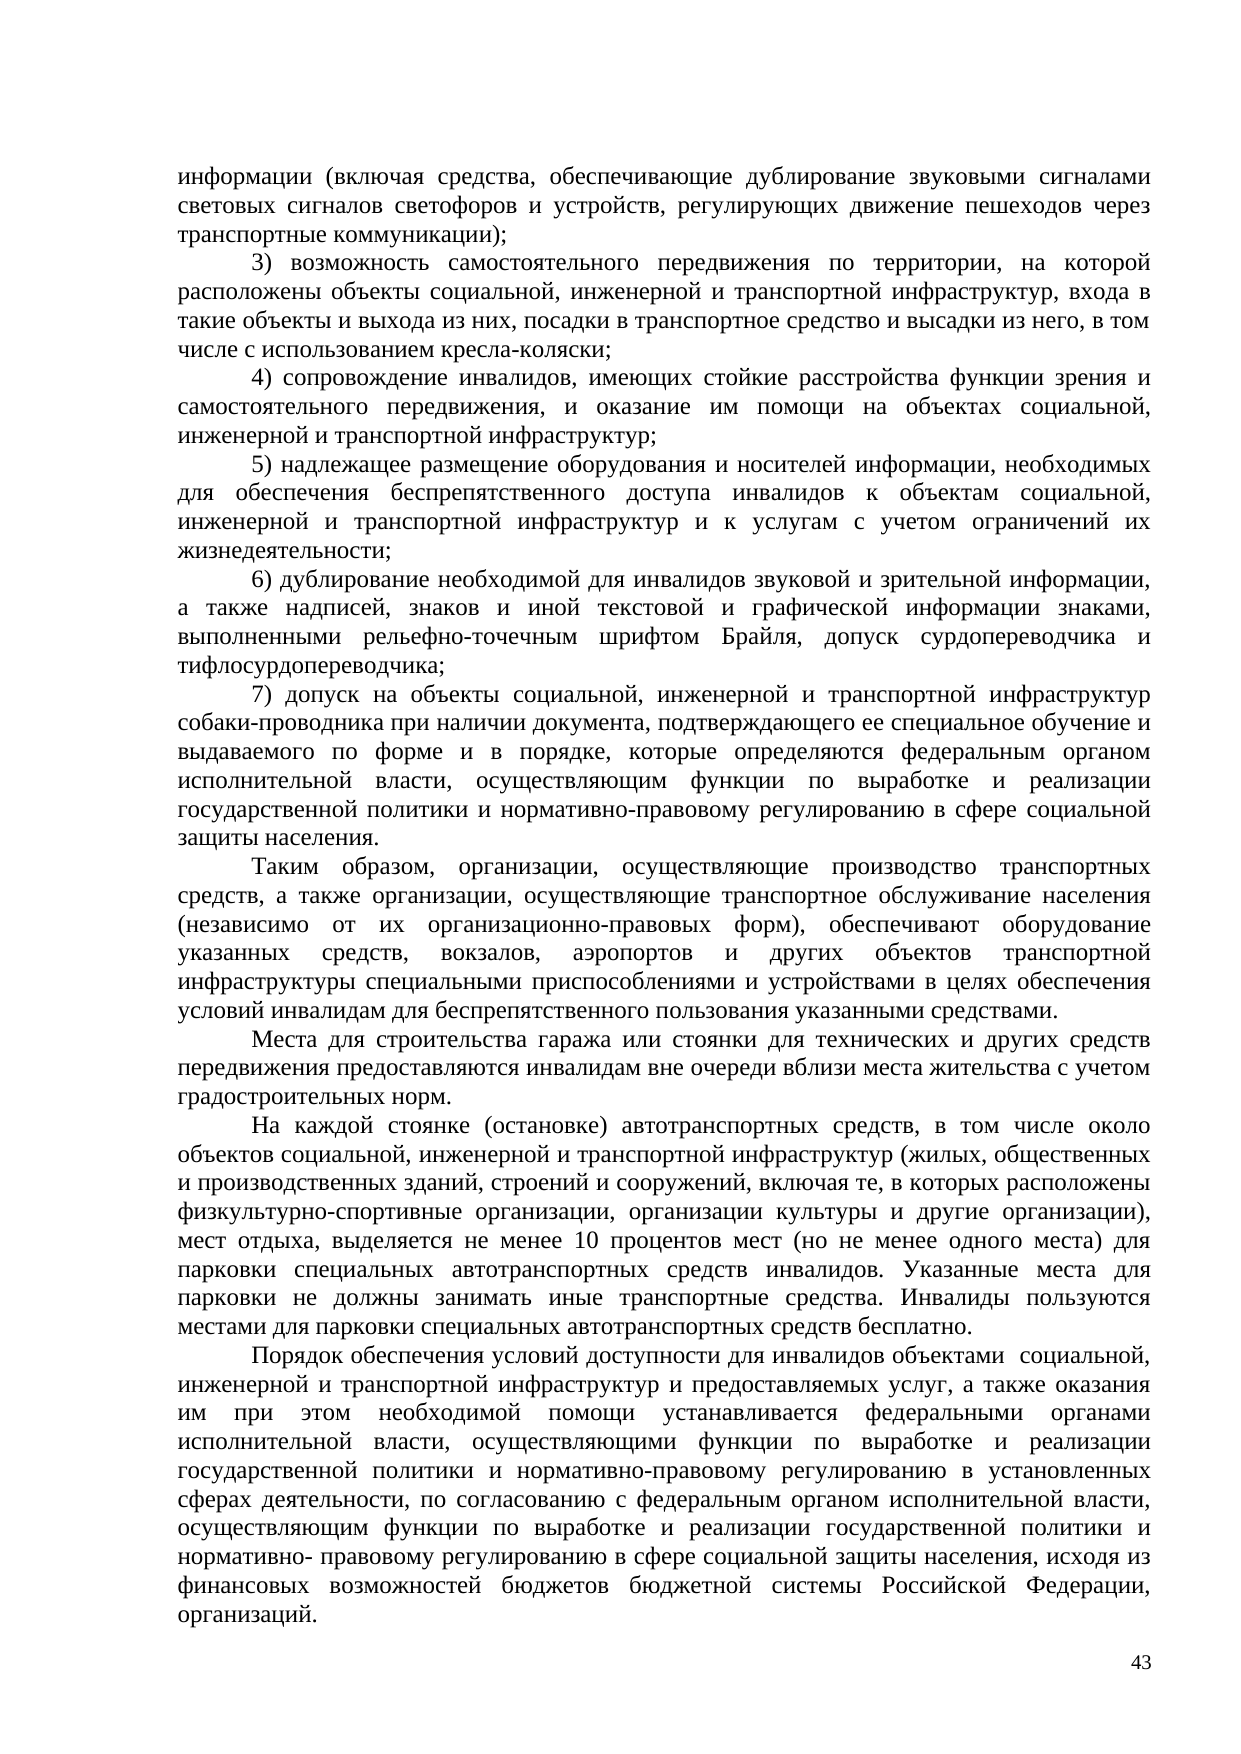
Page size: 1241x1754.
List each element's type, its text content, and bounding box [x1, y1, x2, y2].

text Таким образом, организации, осуществляющие производство транспортных средств, а также организации, осуществляющие транспортное обслуживание населения (независимо от их организационно-правовых форм), обеспечивают оборудование указанных средств, вокзалов, аэропортов и других объектов транспортной инфраструктуры специальными приспособлениями и устройствами в целях обеспечения условий инвалидам для беспрепятственного пользования указанными средствами. [177, 851, 1152, 1024]
text Места для строительства гаража или стоянки для технических и других средств передвижения предоставляются инвалидам вне очереди вблизи места жительства с учетом градостроительных норм. [177, 1024, 1152, 1110]
text На каждой стоянке (остановке) автотранспортных средств, в том числе около объектов социальной, инженерной и транспортной инфраструктур (жилых, общественных и производственных зданий, строений и сооружений, включая те, в которых расположены физкультурно-спортивные организации, организации культуры и другие организации), мест отдыха, выделяется не менее 10 процентов мест (но не менее одного места) для парковки специальных автотранспортных средств инвалидов. Указанные места для парковки не должны занимать иные транспортные средства. Инвалиды пользуются местами для парковки специальных автотранспортных средств бесплатно. [177, 1110, 1152, 1340]
text 3) возможность самостоятельного передвижения по территории, на которой расположены объекты социальной, инженерной и транспортной инфраструктур, входа в такие объекты и выхода из них, посадки в транспортное средство и высадки из него, в том числе с использованием кресла-коляски; [177, 247, 1152, 362]
text 4) сопровождение инвалидов, имеющих стойкие расстройства функции зрения и самостоятельного передвижения, и оказание им помощи на объектах социальной, инженерной и транспортной инфраструктур; [177, 362, 1152, 449]
text 5) надлежащее размещение оборудования и носителей информации, необходимых для обеспечения беспрепятственного доступа инвалидов к объектам социальной, инженерной и транспортной инфраструктур и к услугам с учетом ограничений их жизнедеятельности; [177, 449, 1152, 564]
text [177, 161, 1152, 247]
text 6) дублирование необходимой для инвалидов звуковой и зрительной информации, а также надписей, знаков и иной текстовой и графической информации знаками, выполненными рельефно-точечным шрифтом Брайля, допуск сурдопереводчика и тифлосурдопереводчика; [177, 564, 1152, 679]
text Порядок обеспечения условий доступности для инвалидов объектами социальной, инженерной и транспортной инфраструктур и предоставляемых услуг, а также оказания им при этом необходимой помощи устанавливается федеральными органами исполнительной власти, осуществляющими функции по выработке и реализации государственной политики и нормативно-правовому регулированию в установленных сферах деятельности, по согласованию с федеральным органом исполнительной власти, осуществляющим функции по выработке и реализации государственной политики и нормативно- правовому регулированию в сфере социальной защиты населения, исходя из финансовых возможностей бюджетов бюджетной системы Российской Федерации, организаций. [177, 1340, 1152, 1627]
text 7) допуск на объекты социальной, инженерной и транспортной инфраструктур собаки-проводника при наличии документа, подтверждающего ее специальное обучение и выдаваемого по форме и в порядке, которые определяются федеральным органом исполнительной власти, осуществляющим функции по выработке и реализации государственной политики и нормативно-правовому регулированию в сфере социальной защиты населения. [177, 679, 1152, 851]
